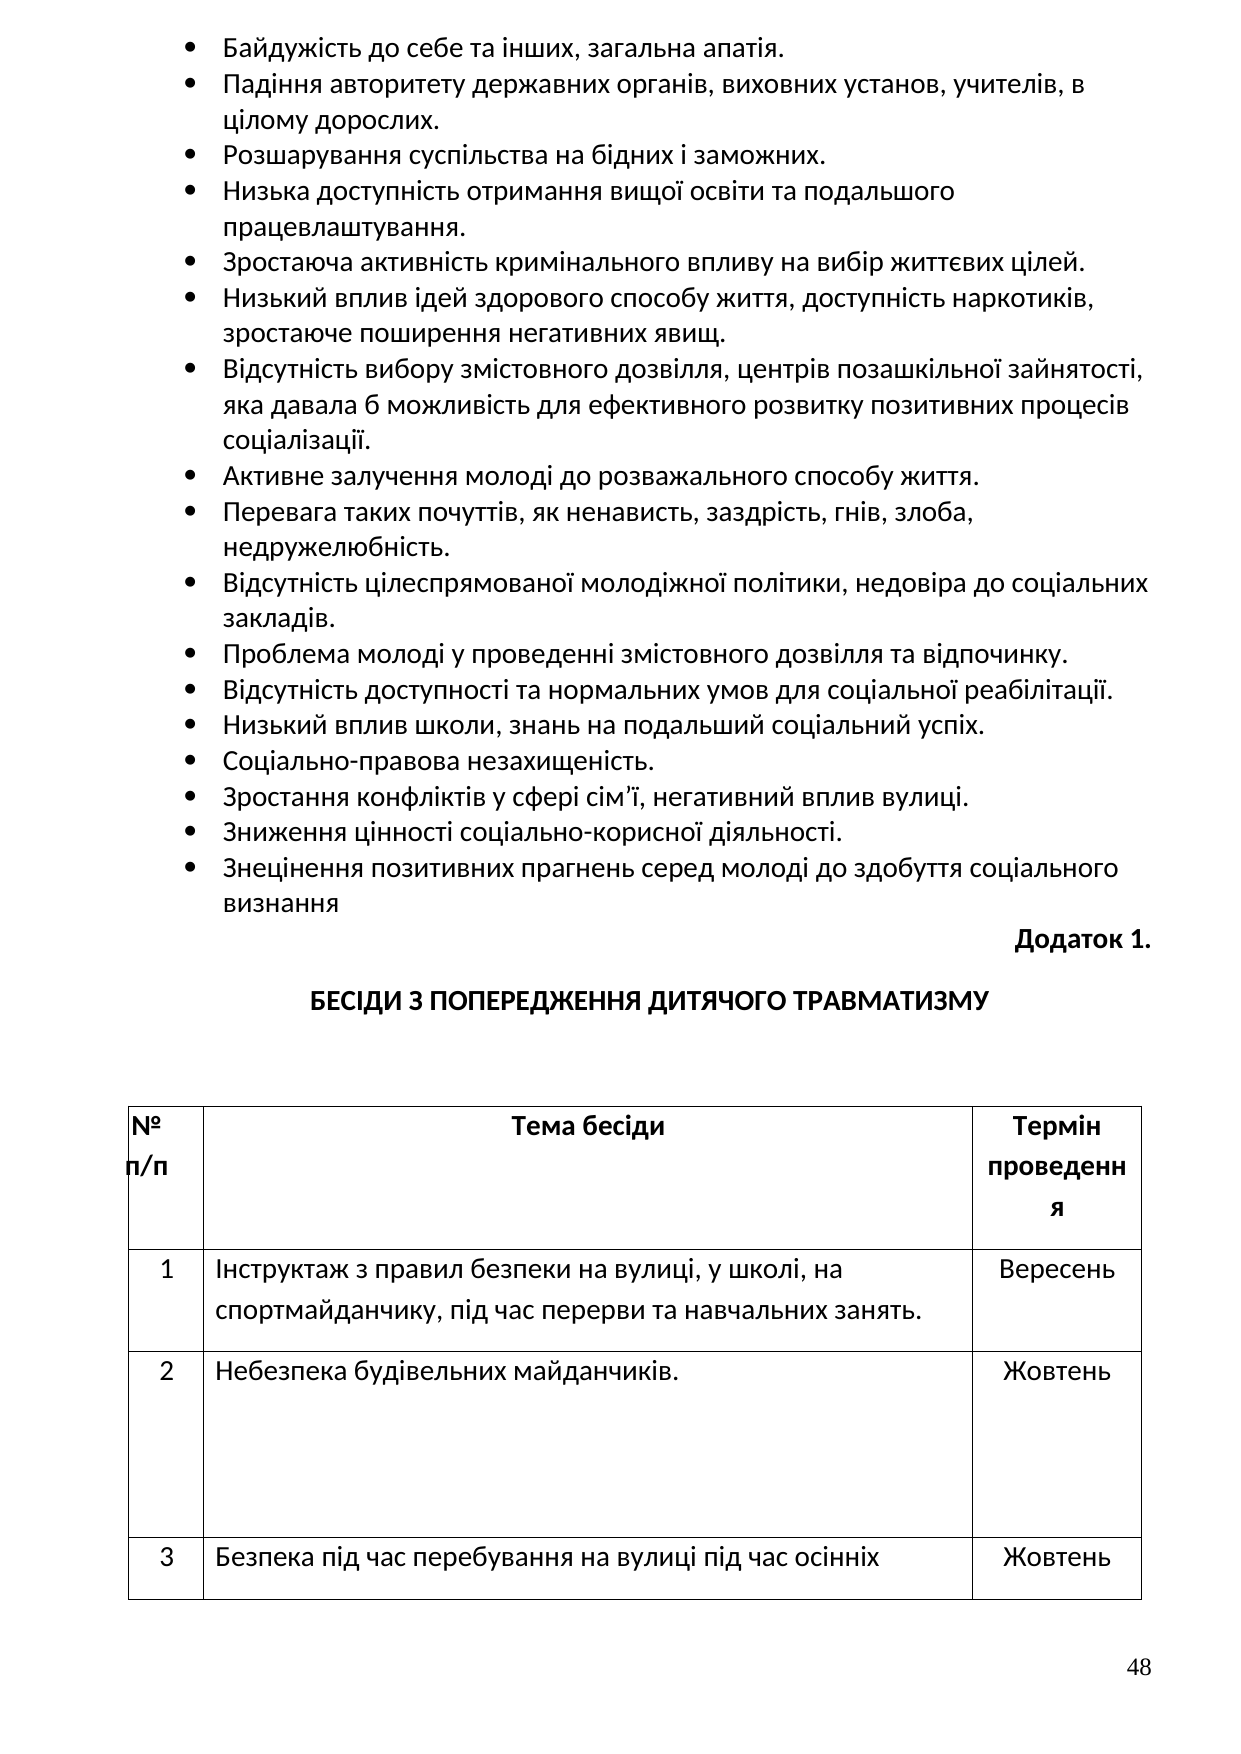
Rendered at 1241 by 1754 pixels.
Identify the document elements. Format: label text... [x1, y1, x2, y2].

list Знецінення позитивних прагнень серед молоді до здобуття соціального визнання [185, 849, 1152, 920]
table_cell Вересень [973, 1250, 1141, 1351]
list Перевага таких почуттів, як ненависть, заздрість, гнів, злоба, недружелюбність. [185, 493, 1152, 564]
text Додаток 1. [148, 920, 1152, 956]
table_header Термін проведення [973, 1107, 1141, 1249]
list Відсутність вибору змістовного дозвілля, центрів позашкільної зайнятості, яка давала б можливість для ефективного розвитку позитивних процесів соціалізації. [185, 350, 1152, 457]
table_cell Жовтень [973, 1352, 1141, 1537]
list Байдужість до себе та інших, загальна апатія. [185, 29, 1152, 65]
list Низький вплив ідей здорового способу життя, доступність наркотиків, зростаюче поширення негативних явищ. [185, 279, 1152, 350]
list Розшарування суспільства на бідних і заможних. [185, 136, 1152, 172]
list Низький вплив школи, знань на подальший соціальний успіх. [185, 706, 1152, 742]
text БЕСІДИ З ПОПЕРЕДЖЕННЯ ДИТЯЧОГО ТРАВМАТИЗМУ [148, 982, 1152, 1018]
list Падіння авторитету державних органів, виховних установ, учителів, в цілому дорослих. [185, 65, 1152, 136]
list Проблема молоді у проведенні змістовного дозвілля та відпочинку. [185, 635, 1152, 671]
list Зростання конфліктів у сфері сім’ї, негативний вплив вулиці. [185, 778, 1152, 813]
table_header Тема бесіди [204, 1107, 972, 1249]
list Активне залучення молоді до розважального способу життя. [185, 457, 1152, 493]
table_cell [204, 1538, 972, 1598]
table_cell Жовтень [973, 1538, 1141, 1598]
list Відсутність доступності та нормальних умов для соціальної реабілітації. [185, 671, 1152, 706]
list Відсутність цілеспрямованої молодіжної політики, недовіра до соціальних закладів. [185, 564, 1152, 635]
table_header № п/п [129, 1107, 203, 1249]
list Зниження цінності соціально-корисної діяльності. [185, 813, 1152, 849]
list Зростаюча активність кримінального впливу на вибір життєвих цілей. [185, 243, 1152, 279]
table_cell Небезпека будівельних майданчиків. [204, 1352, 972, 1537]
list Низька доступність отримання вищої освіти та подальшого працевлаштування. [185, 172, 1152, 243]
list Соціально-правова незахищеність. [185, 742, 1152, 778]
table_cell 3 [129, 1538, 203, 1598]
table_cell 1 [129, 1250, 203, 1351]
table_cell Інструктаж з правил безпеки на вулиці, у школі, на спортмайданчику, під час перерви та навчальних занять. [204, 1250, 972, 1351]
table_cell 2 [129, 1352, 203, 1537]
